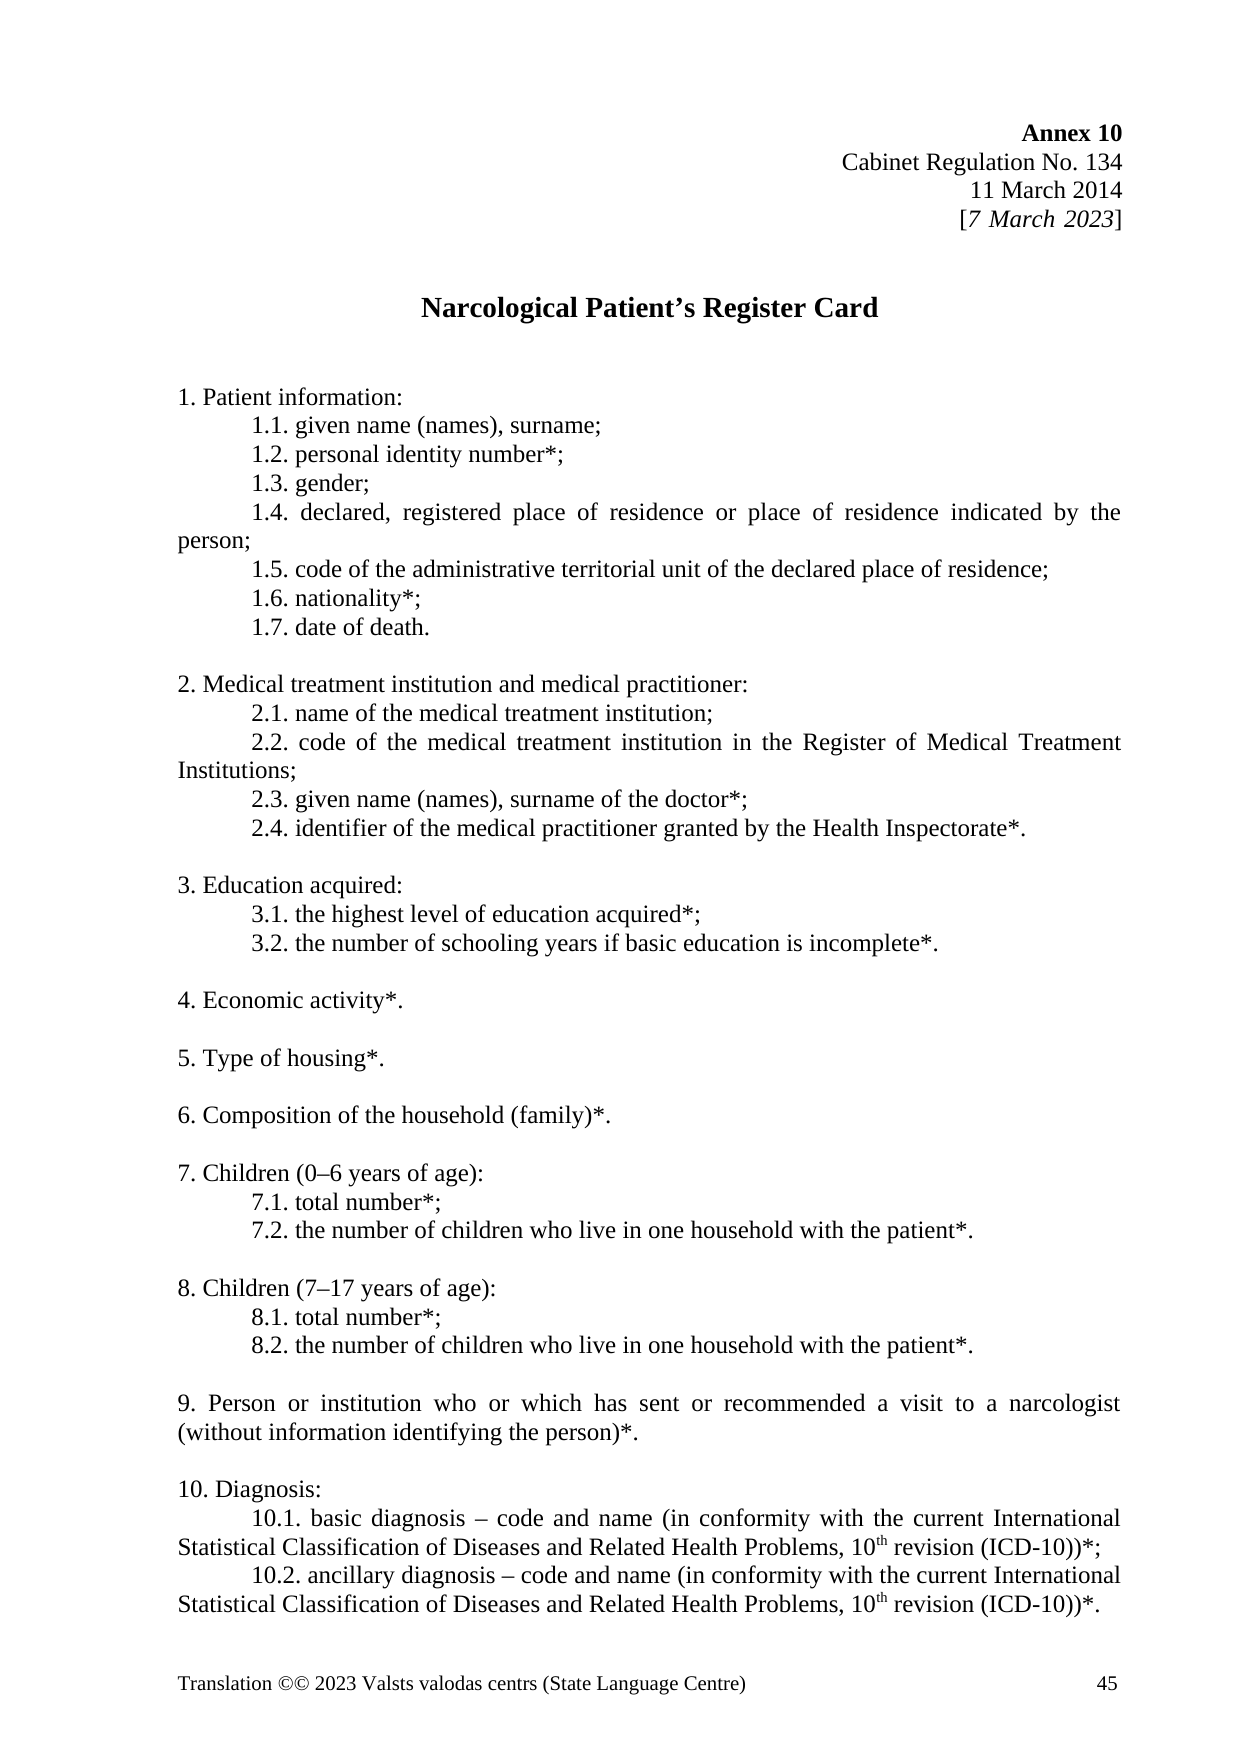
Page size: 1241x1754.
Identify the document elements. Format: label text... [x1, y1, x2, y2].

text 11 March 2014 [177, 176, 1122, 204]
text 1.6. nationality*; [177, 583, 1122, 612]
text 1.3. gender; [177, 468, 1122, 497]
text Narcological Patient’s Register Card [177, 291, 1122, 324]
text 3. Education acquired: [177, 870, 1122, 899]
text Cabinet Regulation No. 134 [177, 147, 1122, 176]
text 9. Person or institution who or which has sent or recommended a visit to a narcologist (without information identifying the person)*. [177, 1388, 1122, 1445]
text 2.1. name of the medical treatment institution; [177, 698, 1122, 727]
text [7 March 2023] [177, 204, 1122, 233]
text Annex 10 [177, 118, 1122, 147]
text 1.4. declared, registered place of residence or place of residence indicated by the person; [177, 497, 1122, 554]
text 3.2. the number of schooling years if basic education is incomplete*. [177, 928, 1122, 957]
text 1.1. given name (names), surname; [177, 410, 1122, 439]
text 2.4. identifier of the medical practitioner granted by the Health Inspectorate*. [177, 813, 1122, 842]
text 1.7. date of death. [177, 612, 1122, 640]
text 10. Diagnosis: [177, 1474, 1122, 1503]
text 6. Composition of the household (family)*. [177, 1100, 1122, 1129]
text 7.2. the number of children who live in one household with the patient*. [177, 1215, 1122, 1244]
text 7.1. total number*; [177, 1187, 1122, 1215]
text 1.2. personal identity number*; [177, 439, 1122, 468]
text 4. Economic activity*. [177, 985, 1122, 1014]
text 8.2. the number of children who live in one household with the patient*. [177, 1330, 1122, 1359]
text 10.1. basic diagnosis – code and name (in conformity with the current International Statistical Classification of Diseases and Related Health Problems, 10th revision (ICD-10))*; [177, 1503, 1122, 1560]
text 10.2. ancillary diagnosis – code and name (in conformity with the current International Statistical Classification of Diseases and Related Health Problems, 10th revision (ICD-10))*. [177, 1560, 1122, 1618]
text 2.3. given name (names), surname of the doctor*; [177, 784, 1122, 813]
text 8.1. total number*; [177, 1302, 1122, 1330]
text 2. Medical treatment institution and medical practitioner: [177, 669, 1122, 698]
text 3.1. the highest level of education acquired*; [177, 899, 1122, 928]
text 1.5. code of the administrative territorial unit of the declared place of residence; [177, 554, 1122, 583]
text 8. Children (7–17 years of age): [177, 1273, 1122, 1302]
text 5. Type of housing*. [177, 1043, 1122, 1072]
text 7. Children (0–6 years of age): [177, 1158, 1122, 1187]
text 2.2. code of the medical treatment institution in the Register of Medical Treatment Institutions; [177, 727, 1122, 784]
text 1. Patient information: [177, 382, 1122, 410]
